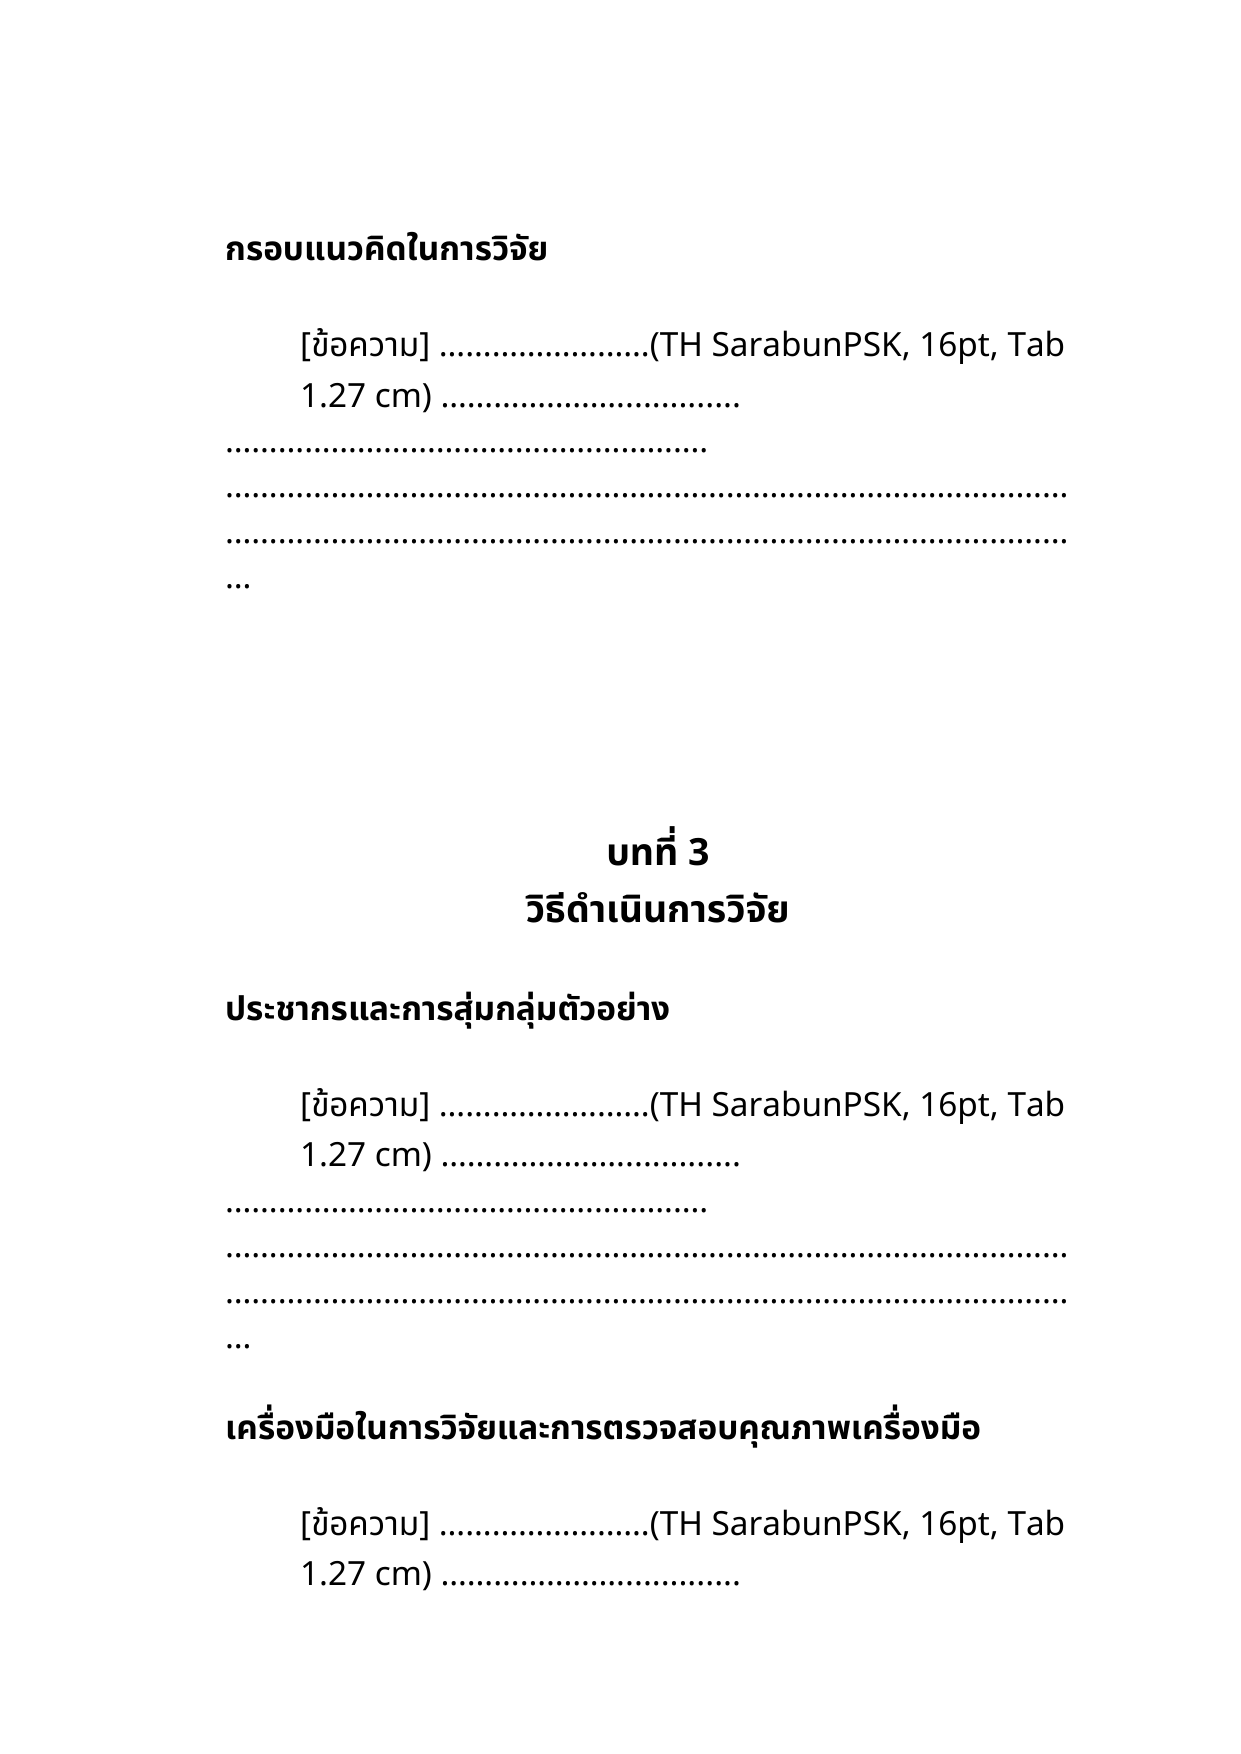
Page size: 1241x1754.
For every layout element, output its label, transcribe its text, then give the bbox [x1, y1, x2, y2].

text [225, 417, 1090, 598]
text เครื่องมือในการวิจัยและการตรวจสอบคุณภาพเครื่องมือ [225, 1404, 1090, 1454]
text [ข้อความ] ……………………(TH SarabunPSK, 16pt, Tab 1.27 cm) …………………............. [300, 1499, 1090, 1596]
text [225, 1177, 1090, 1358]
text บทที่ 3 [225, 826, 1090, 883]
text วิธีดำเนินการวิจัย [225, 883, 1090, 939]
text กรอบแนวคิดในการวิจัย [225, 225, 1090, 275]
text [ข้อความ] ……………………(TH SarabunPSK, 16pt, Tab 1.27 cm) …………………............. [300, 1081, 1090, 1177]
text ประชากรและการสุ่มกลุ่มตัวอย่าง [225, 985, 1090, 1035]
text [300, 321, 1090, 417]
